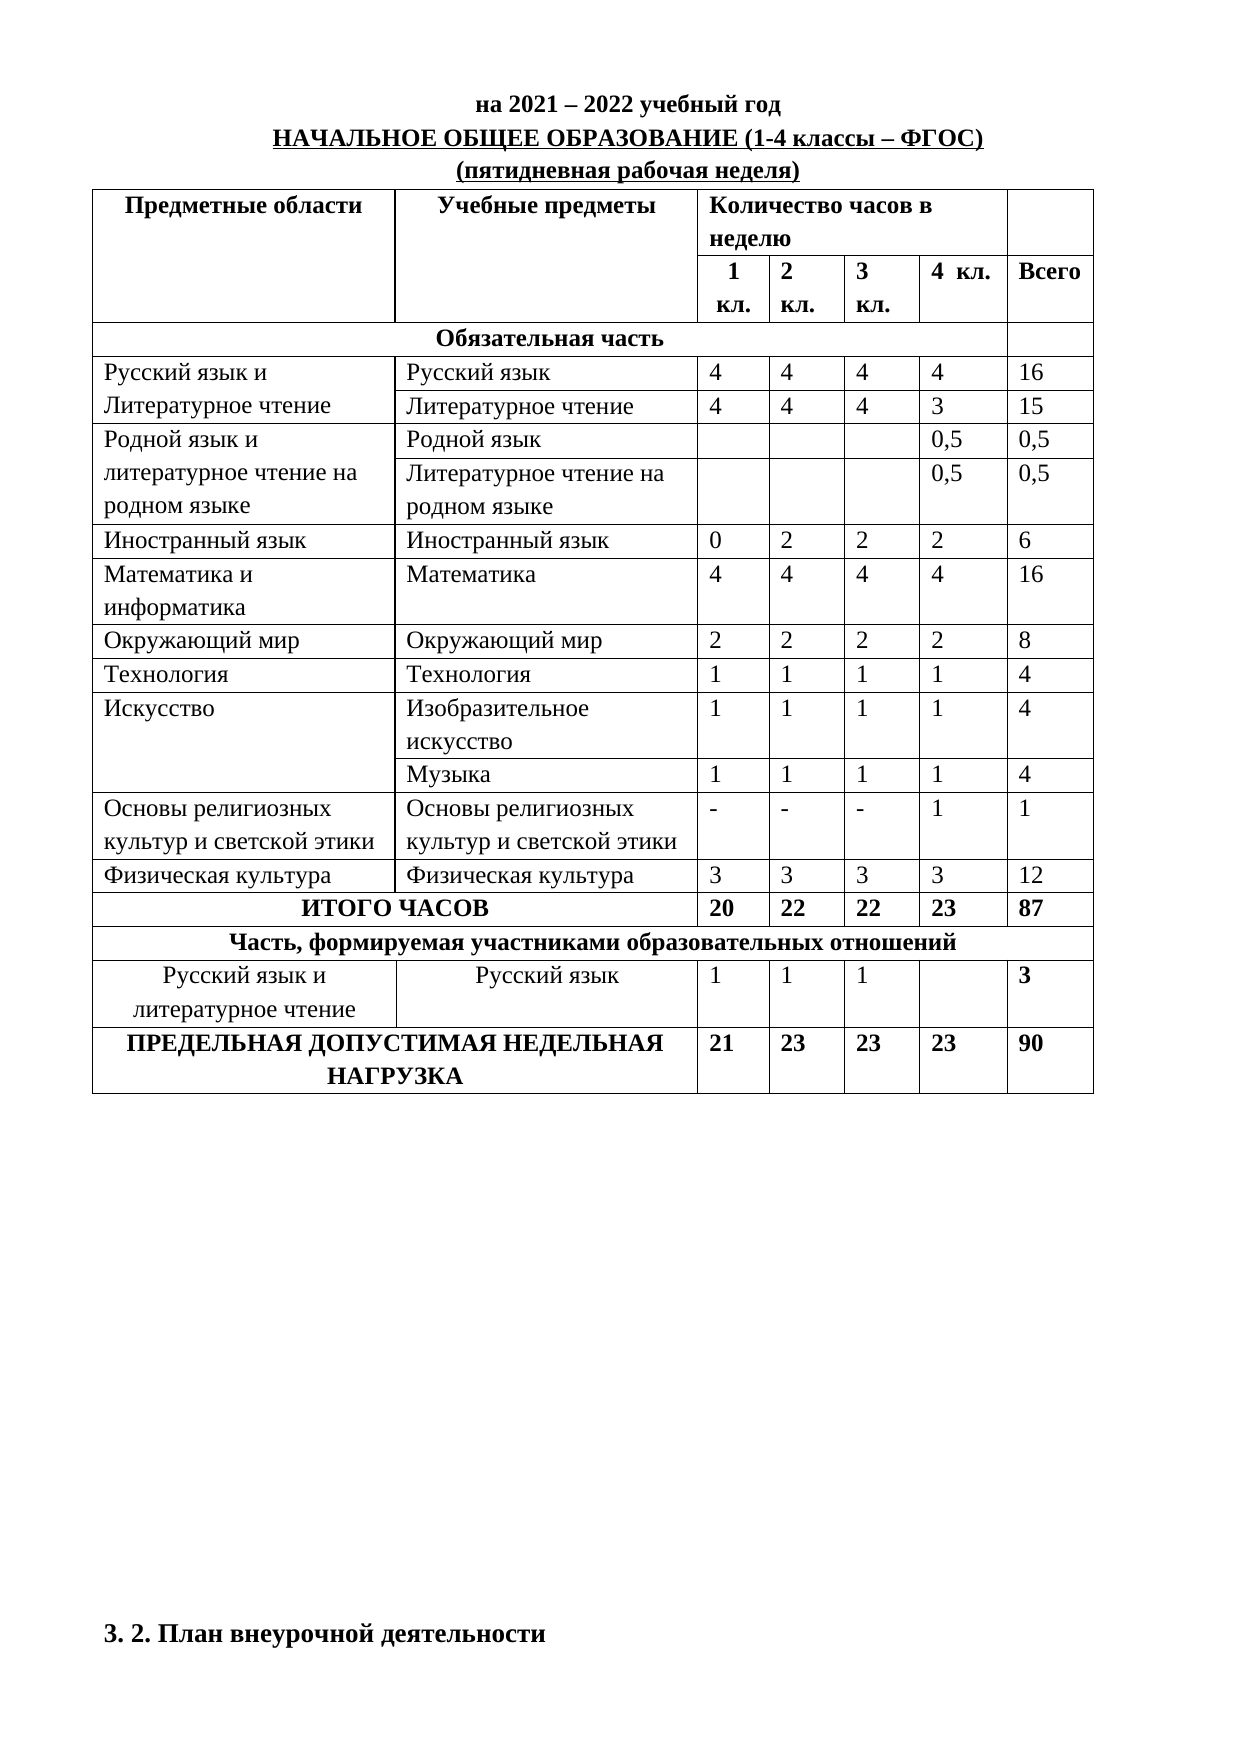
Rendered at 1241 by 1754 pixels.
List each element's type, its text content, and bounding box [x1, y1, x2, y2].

table_cell [845, 459, 919, 524]
table_cell 4 [698, 391, 769, 423]
table_cell 2 [845, 525, 919, 558]
table_cell 1 кл. [698, 256, 769, 322]
table_cell 4 [770, 357, 844, 390]
table_cell 4 [920, 559, 1007, 624]
table_header Учебные предметы [396, 190, 697, 322]
table_cell 3 [770, 860, 844, 892]
table_cell Окружающий мир [396, 625, 697, 658]
table_cell Русский язык и Литературное чтение [93, 357, 394, 423]
table_cell Технология [93, 659, 394, 692]
table_cell Основы религиозных культур и светской этики [93, 793, 394, 859]
table_cell 2 [920, 625, 1007, 658]
table_cell 4 [845, 559, 919, 624]
table_cell Родной язык [396, 424, 697, 457]
table_cell 1 [1008, 793, 1093, 859]
table_cell 1 [920, 693, 1007, 758]
table_header Количество часов в неделю [698, 190, 1007, 255]
table_cell ИТОГО ЧАСОВ [93, 893, 697, 926]
table_cell Основы религиозных культур и светской этики [396, 793, 697, 859]
table_cell 0 [698, 525, 769, 558]
table_cell [770, 459, 844, 524]
table_cell 1 [845, 961, 919, 1027]
table_cell 1 [698, 659, 769, 692]
table_cell Иностранный язык [93, 525, 394, 558]
table_cell 1 [920, 793, 1007, 859]
table_cell 4 [1008, 693, 1093, 758]
table_cell [845, 424, 919, 457]
table_cell 2 [770, 525, 844, 558]
table_cell Окружающий мир [93, 625, 394, 658]
table_cell 2 [920, 525, 1007, 558]
table_cell 1 [770, 759, 844, 792]
table_cell Русский язык [396, 357, 697, 390]
table_cell [920, 961, 1007, 1027]
table_cell Обязательная часть [93, 323, 1007, 356]
table_cell [770, 424, 844, 457]
table_cell 1 [698, 759, 769, 792]
table_cell 3 [920, 391, 1007, 423]
table_cell 1 [770, 659, 844, 692]
table_cell 3 [698, 860, 769, 892]
table_cell 21 [698, 1028, 769, 1093]
table_cell Искусство [93, 693, 394, 792]
text 3. 2. План внеурочной деятельности [103, 1617, 1152, 1648]
table_cell 22 [845, 893, 919, 926]
table_cell 23 [770, 1028, 844, 1093]
table_cell Родной язык и литературное чтение на родном языке [93, 424, 394, 524]
table_cell 4 [770, 391, 844, 423]
table_cell 1 [845, 659, 919, 692]
text на 2021 – 2022 учебный год [103, 89, 1152, 118]
table_cell 23 [920, 893, 1007, 926]
table_cell 87 [1008, 893, 1093, 926]
table_cell 1 [920, 759, 1007, 792]
table_cell 15 [1008, 391, 1093, 423]
table_cell 0,5 [920, 459, 1007, 524]
table_cell 2 [770, 625, 844, 658]
table_cell 23 [920, 1028, 1007, 1093]
table_cell 1 [770, 693, 844, 758]
table_cell 8 [1008, 625, 1093, 658]
table_cell Литературное чтение [396, 391, 697, 423]
table_cell Часть, формируемая участниками образовательных отношений [93, 927, 1093, 959]
table_cell 1 [845, 759, 919, 792]
table_cell 2 [698, 625, 769, 658]
table_cell 4 [698, 357, 769, 390]
table_cell 23 [845, 1028, 919, 1093]
table_cell 16 [1008, 559, 1093, 624]
table_cell 4 [1008, 659, 1093, 692]
table_cell Математика [396, 559, 697, 624]
text (пятидневная рабочая неделя) [103, 156, 1152, 184]
table_cell 20 [698, 893, 769, 926]
table_cell 4 [845, 391, 919, 423]
table_cell 4 [920, 357, 1007, 390]
table_cell 1 [845, 693, 919, 758]
table_cell Русский язык и литературное чтение [93, 961, 396, 1027]
table_cell Изобразительное искусство [396, 693, 697, 758]
table_cell - [698, 793, 769, 859]
table_cell Русский язык [397, 961, 697, 1027]
table_cell 0,5 [920, 424, 1007, 457]
table_header Предметные области [93, 190, 394, 322]
table_cell 4 [845, 357, 919, 390]
table_cell 1 [698, 693, 769, 758]
table_cell Литературное чтение на родном языке [396, 459, 697, 524]
table_cell [698, 424, 769, 457]
table_cell 1 [770, 961, 844, 1027]
table_cell 4 [698, 559, 769, 624]
table_cell - [770, 793, 844, 859]
table_cell Иностранный язык [396, 525, 697, 558]
table_cell 3 [920, 860, 1007, 892]
table_cell 3 [845, 860, 919, 892]
table_cell 0,5 [1008, 424, 1093, 457]
table_cell 90 [1008, 1028, 1093, 1093]
table_cell - [845, 793, 919, 859]
table_cell Технология [396, 659, 697, 692]
table_cell ПРЕДЕЛЬНАЯ ДОПУСТИМАЯ НЕДЕЛЬНАЯ НАГРУЗКА [93, 1028, 697, 1093]
table_cell 16 [1008, 357, 1093, 390]
table_cell Математика и информатика [93, 559, 394, 624]
table_cell 6 [1008, 525, 1093, 558]
table_cell [698, 459, 769, 524]
table_cell Всего [1008, 256, 1093, 322]
table_cell Физическая культура [396, 860, 697, 892]
table_cell 3 кл. [845, 256, 919, 322]
table_cell 4 [770, 559, 844, 624]
table_cell 3 [1008, 961, 1093, 1027]
table_cell Музыка [396, 759, 697, 792]
table_cell 2 [845, 625, 919, 658]
table_cell [1008, 323, 1093, 356]
table_cell Физическая культура [93, 860, 394, 892]
table_cell 4 кл. [920, 256, 1007, 322]
table_header [1008, 190, 1093, 255]
text НАЧАЛЬНОЕ ОБЩЕЕ ОБРАЗОВАНИЕ (1-4 классы – ФГОС) [103, 123, 1152, 151]
table_cell 1 [920, 659, 1007, 692]
table_cell 22 [770, 893, 844, 926]
table_cell 0,5 [1008, 459, 1093, 524]
table_cell 1 [698, 961, 769, 1027]
table_cell 2 кл. [770, 256, 844, 322]
table_cell 4 [1008, 759, 1093, 792]
table_cell 12 [1008, 860, 1093, 892]
